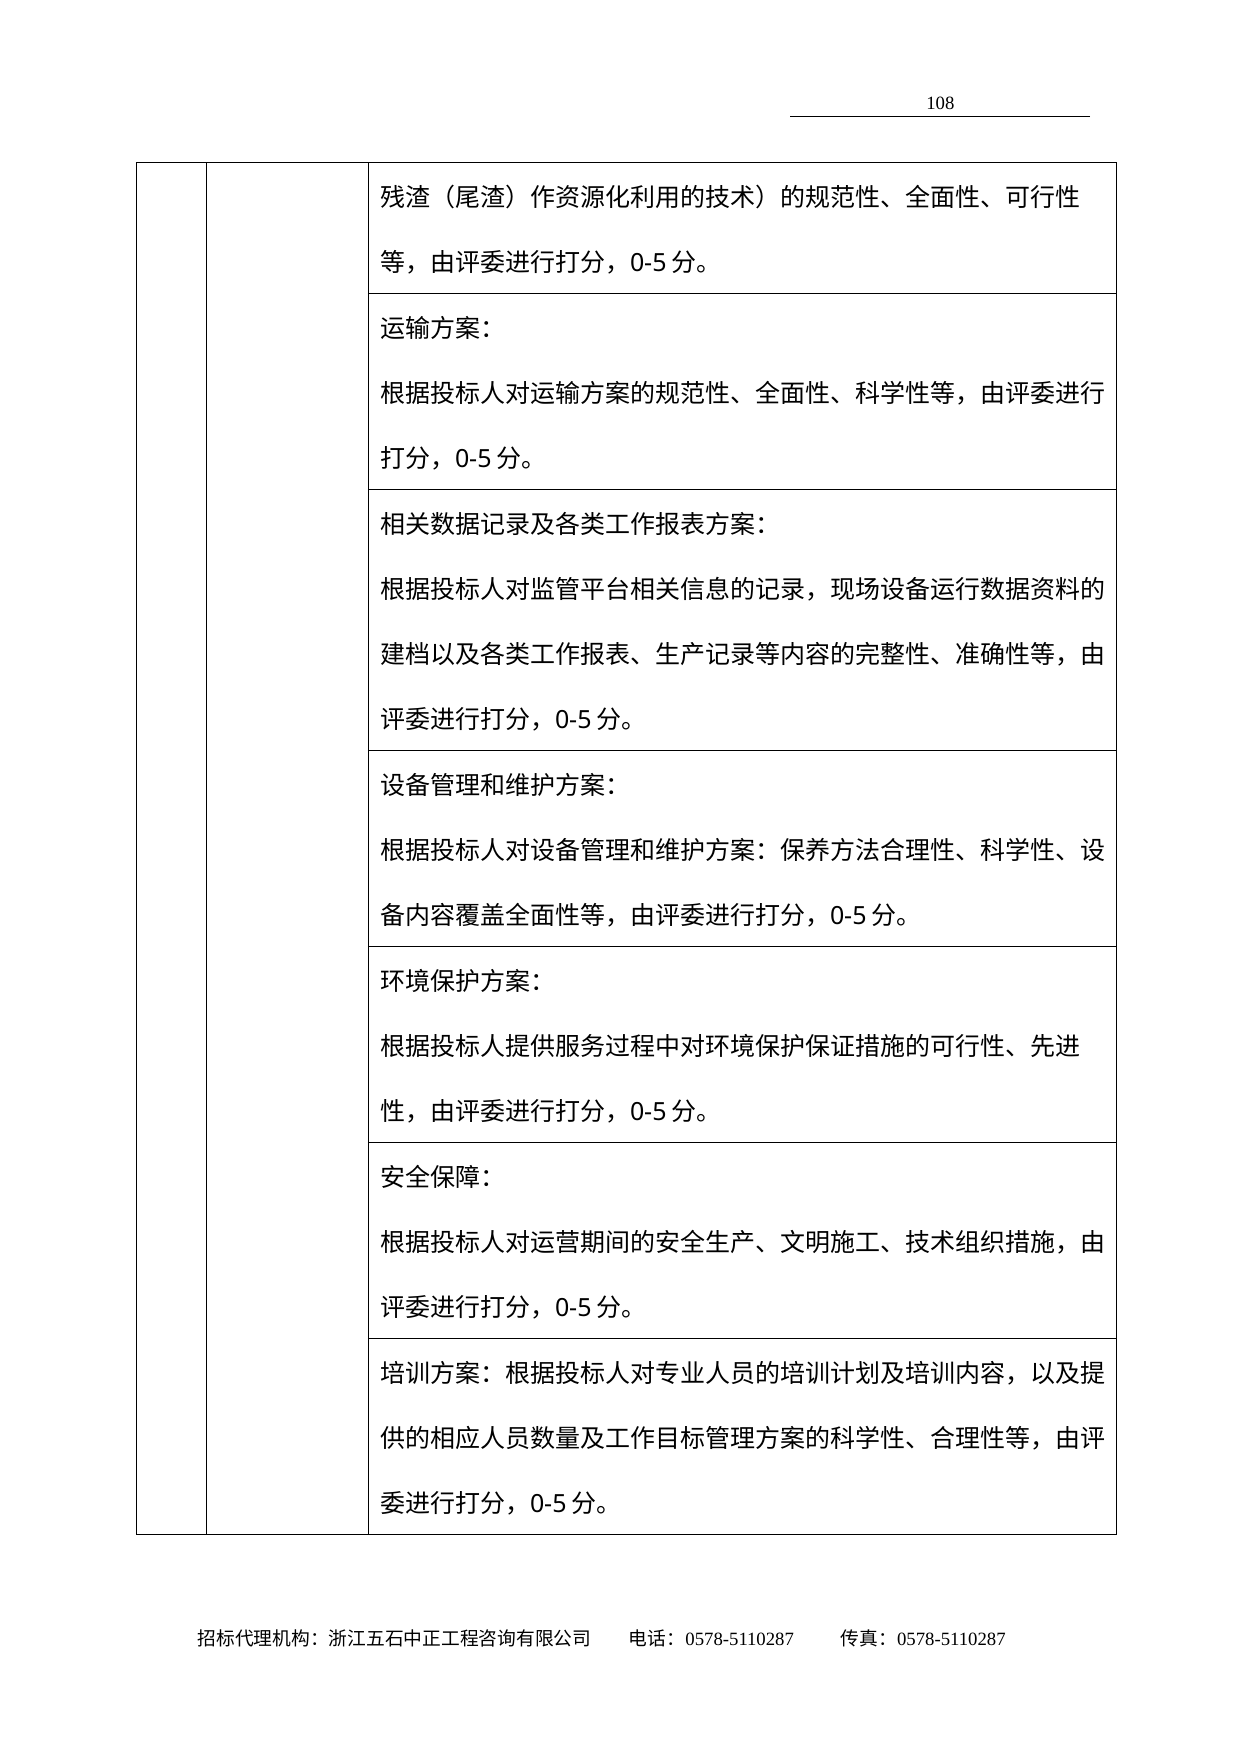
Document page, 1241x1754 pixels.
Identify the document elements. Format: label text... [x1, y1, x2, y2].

table_cell 设备管理和维护方案： 根据投标人对设备管理和维护方案：保养方法合理性、科学性、设备内容覆盖全面性等，由评委进行打分，0-5分。 [369, 751, 1116, 946]
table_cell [369, 163, 1116, 293]
table_cell 运输方案： 根据投标人对运输方案的规范性、全面性、科学性等，由评委进行打分，0-5分。 [369, 294, 1116, 489]
table_cell 安全保障： 根据投标人对运营期间的安全生产、文明施工、技术组织措施，由评委进行打分，0-5分。 [369, 1143, 1116, 1338]
table_cell 相关数据记录及各类工作报表方案： 根据投标人对监管平台相关信息的记录，现场设备运行数据资料的建档以及各类工作报表、生产记录等内容的完整性、准确性等，由评委进行打分，0-5分。 [369, 490, 1116, 750]
table_cell 环境保护方案： 根据投标人提供服务过程中对环境保护保证措施的可行性、先进性，由评委进行打分，0-5分。 [369, 947, 1116, 1142]
table_cell 培训方案：根据投标人对专业人员的培训计划及培训内容，以及提供的相应人员数量及工作目标管理方案的科学性、合理性等，由评委进行打分，0-5分。 [369, 1339, 1116, 1534]
